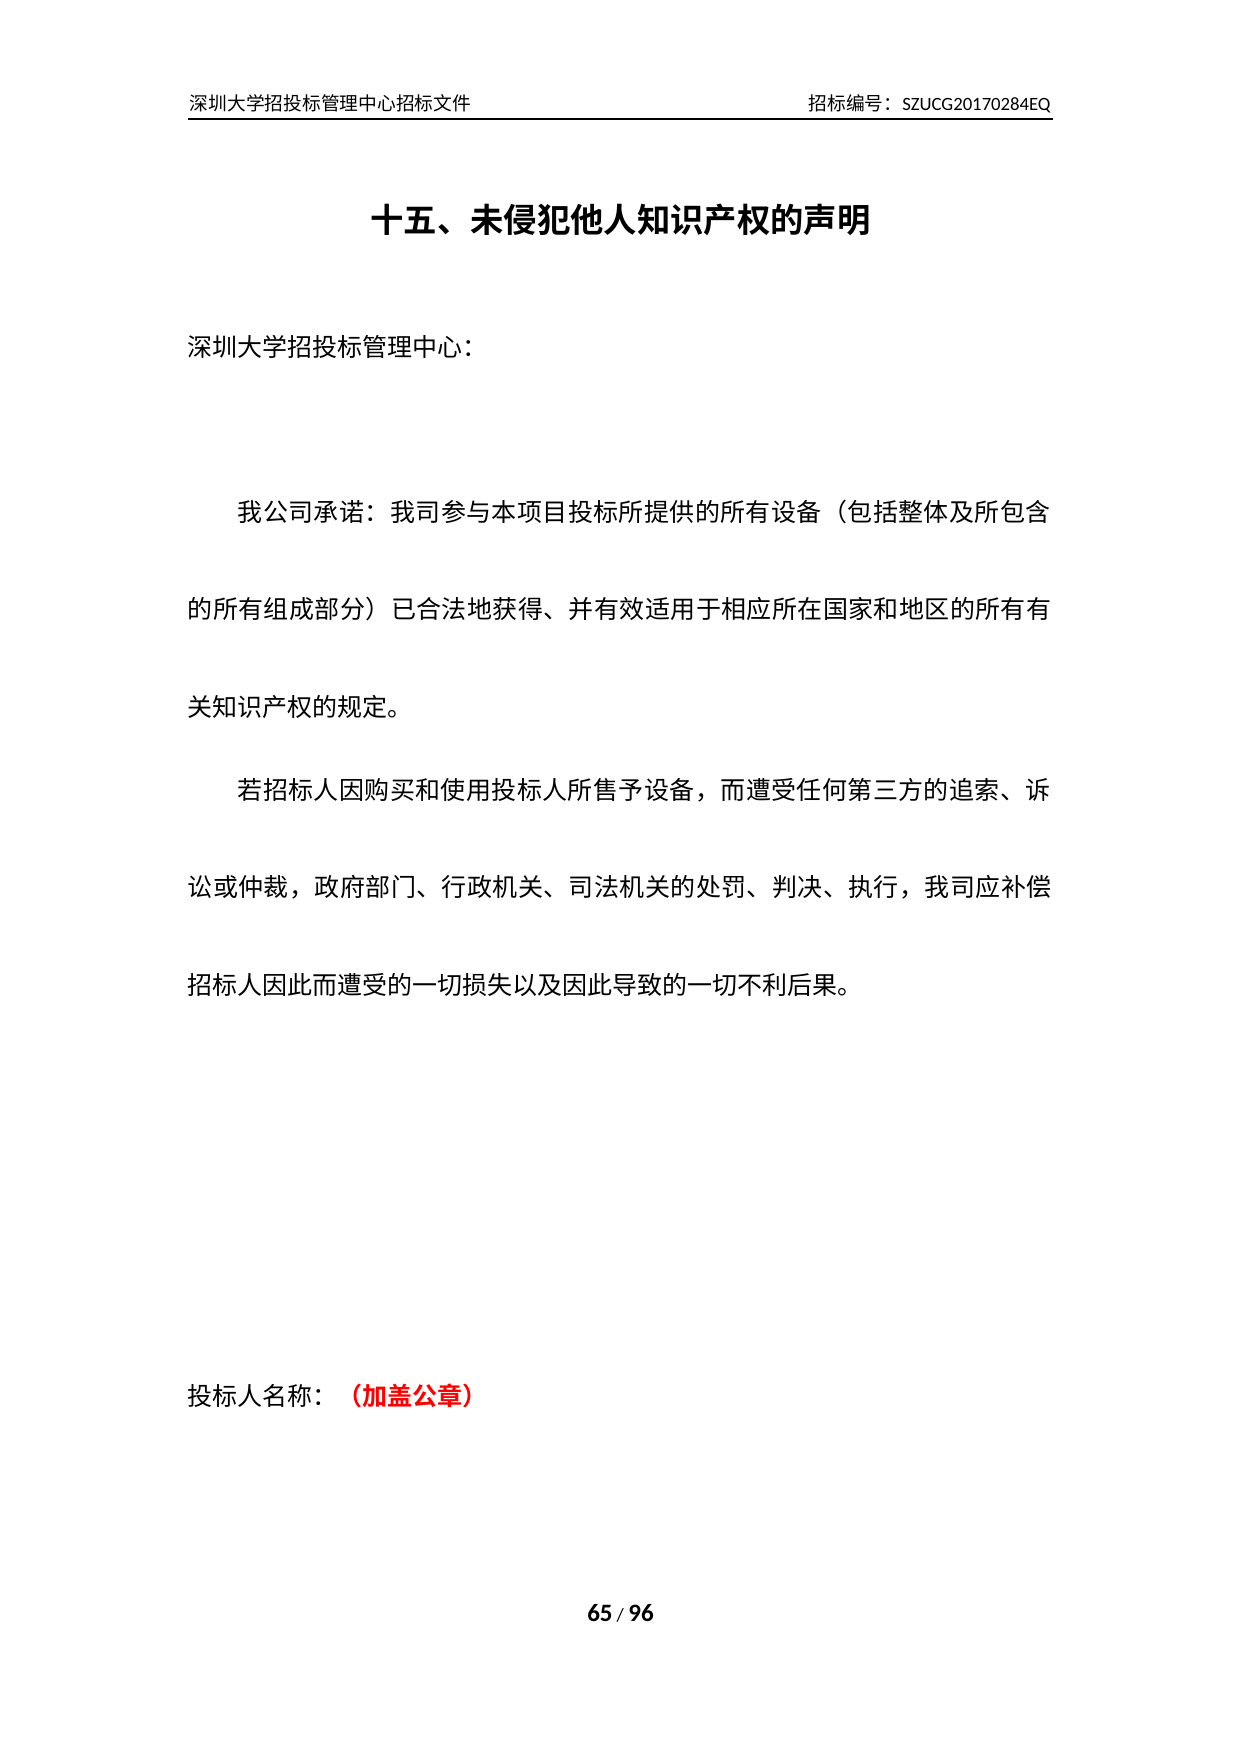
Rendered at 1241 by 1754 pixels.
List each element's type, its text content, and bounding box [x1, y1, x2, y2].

text 深圳大学招投标管理中心： [187, 313, 1053, 378]
text 投标人名称：（加盖公章） [187, 1362, 1053, 1427]
subtitle 十五、未侵犯他人知识产权的声明 [187, 186, 1053, 251]
text 若招标人因购买和使用投标人所售予设备，而遭受任何第三方的追索、诉讼或仲裁，政府部门、行政机关、司法机关的处罚、判决、执行，我司应补偿招标人因此而遭受的一切损失以及因此导致的一切不利后果。 [187, 756, 1053, 1016]
text 我公司承诺：我司参与本项目投标所提供的所有设备（包括整体及所包含的所有组成部分）已合法地获得、并有效适用于相应所在国家和地区的所有有关知识产权的规定。 [187, 478, 1053, 738]
